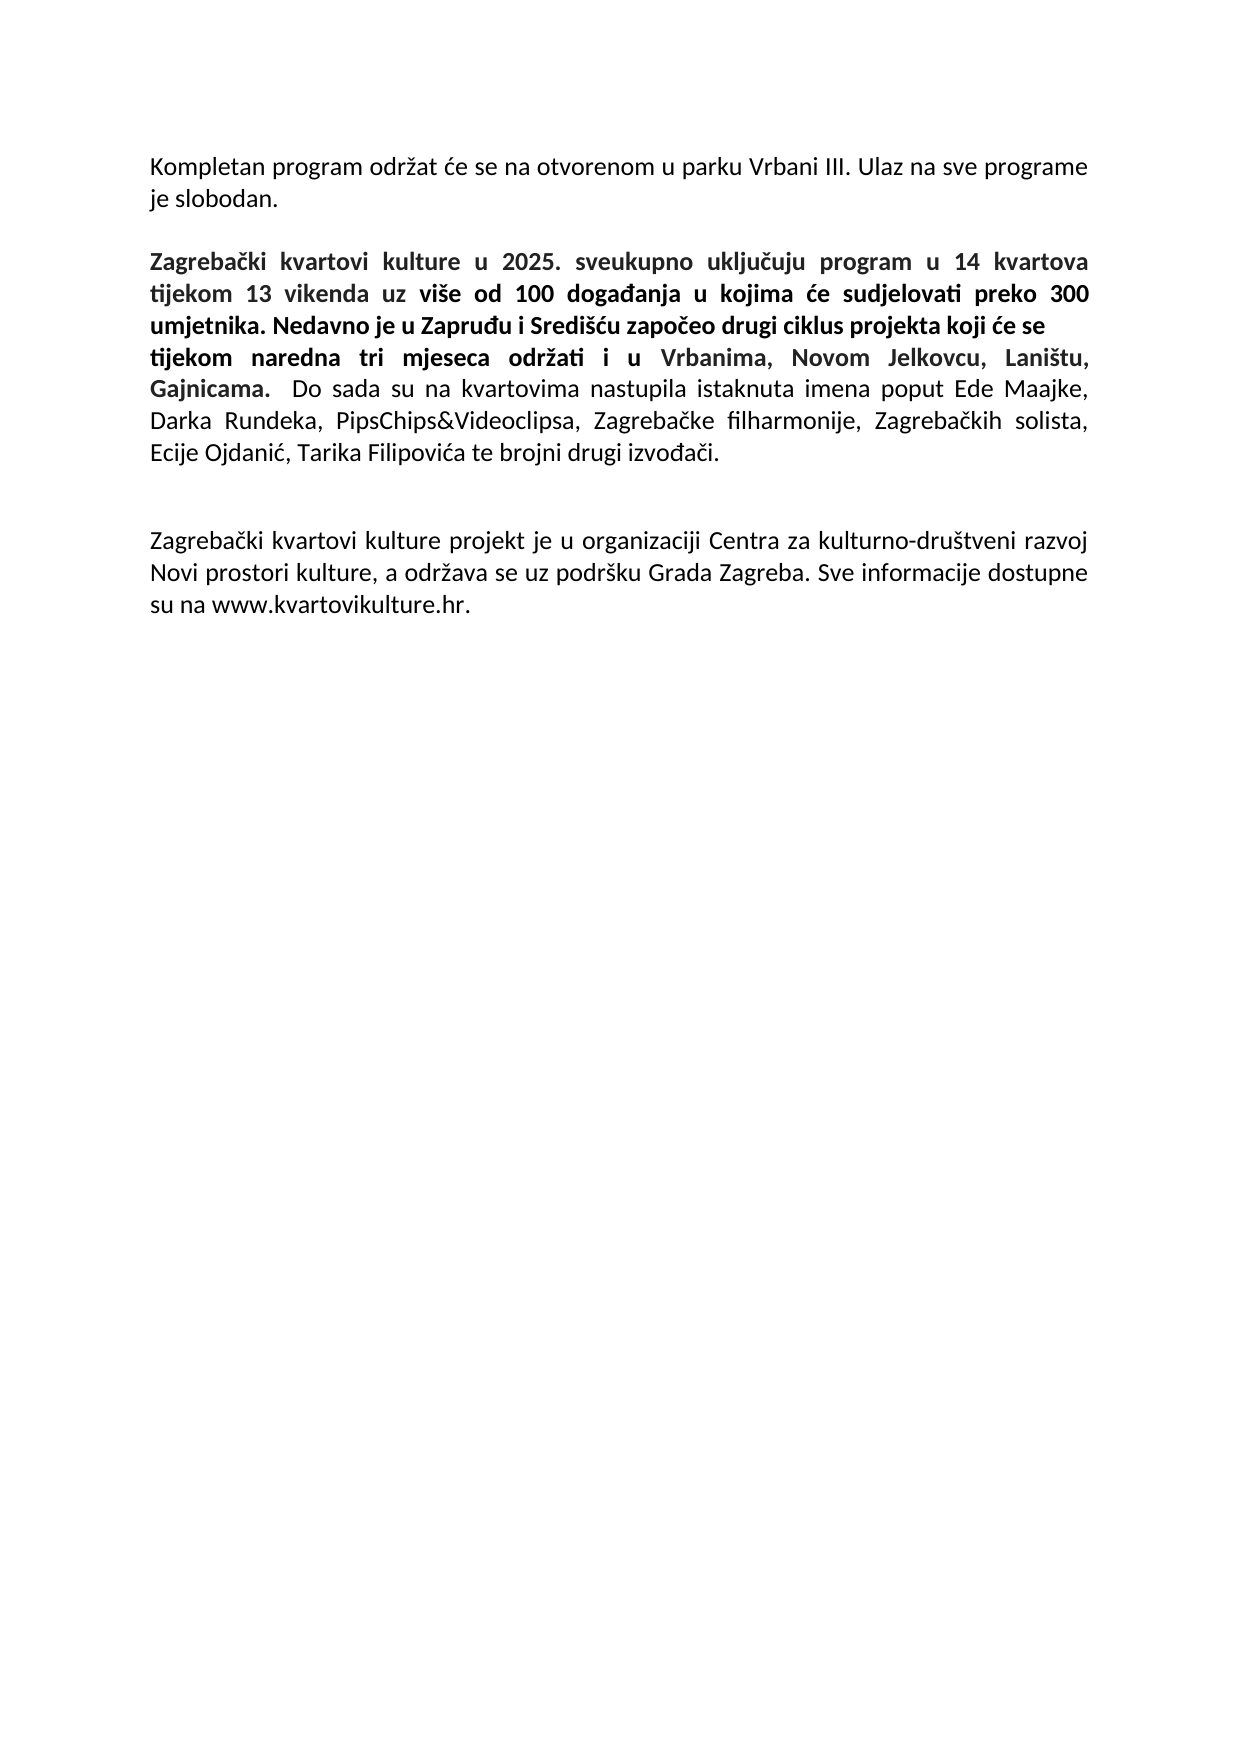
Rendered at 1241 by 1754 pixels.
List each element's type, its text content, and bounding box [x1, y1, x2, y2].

text Zagrebački kvartovi kulture projekt je u organizaciji Centra za kulturno-društveni razvoj Novi prostori kulture, a održava se uz podršku Grada Zagreba. Sve informacije dostupne su na www.kvartovikulture.hr. [150, 493, 1090, 620]
text Zagrebački kvartovi kulture u 2025. sveukupno uključuju program u 14 kvartova tijekom 13 vikenda uz više od 100 događanja u kojima će sudjelovati preko 300 umjetnika. Nedavno je u Zapruđu i Središću započeo drugi ciklus projekta koji će se [150, 245, 1090, 341]
text tijekom naredna tri mjeseca održati i u Vrbanima, Novom Jelkovcu, Laništu, Gajnicama. Do sada su na kvartovima nastupila istaknuta imena poput Ede Maajke, Darka Rundeka, PipsChips&Videoclipsa, Zagrebačke filharmonije, Zagrebačkih solista, Ecije Ojdanić, Tarika Filipovića te brojni drugi izvođači. [150, 341, 1090, 468]
text Kompletan program održat će se na otvorenom u parku Vrbani III. Ulaz na sve programe je slobodan. [150, 150, 1090, 213]
